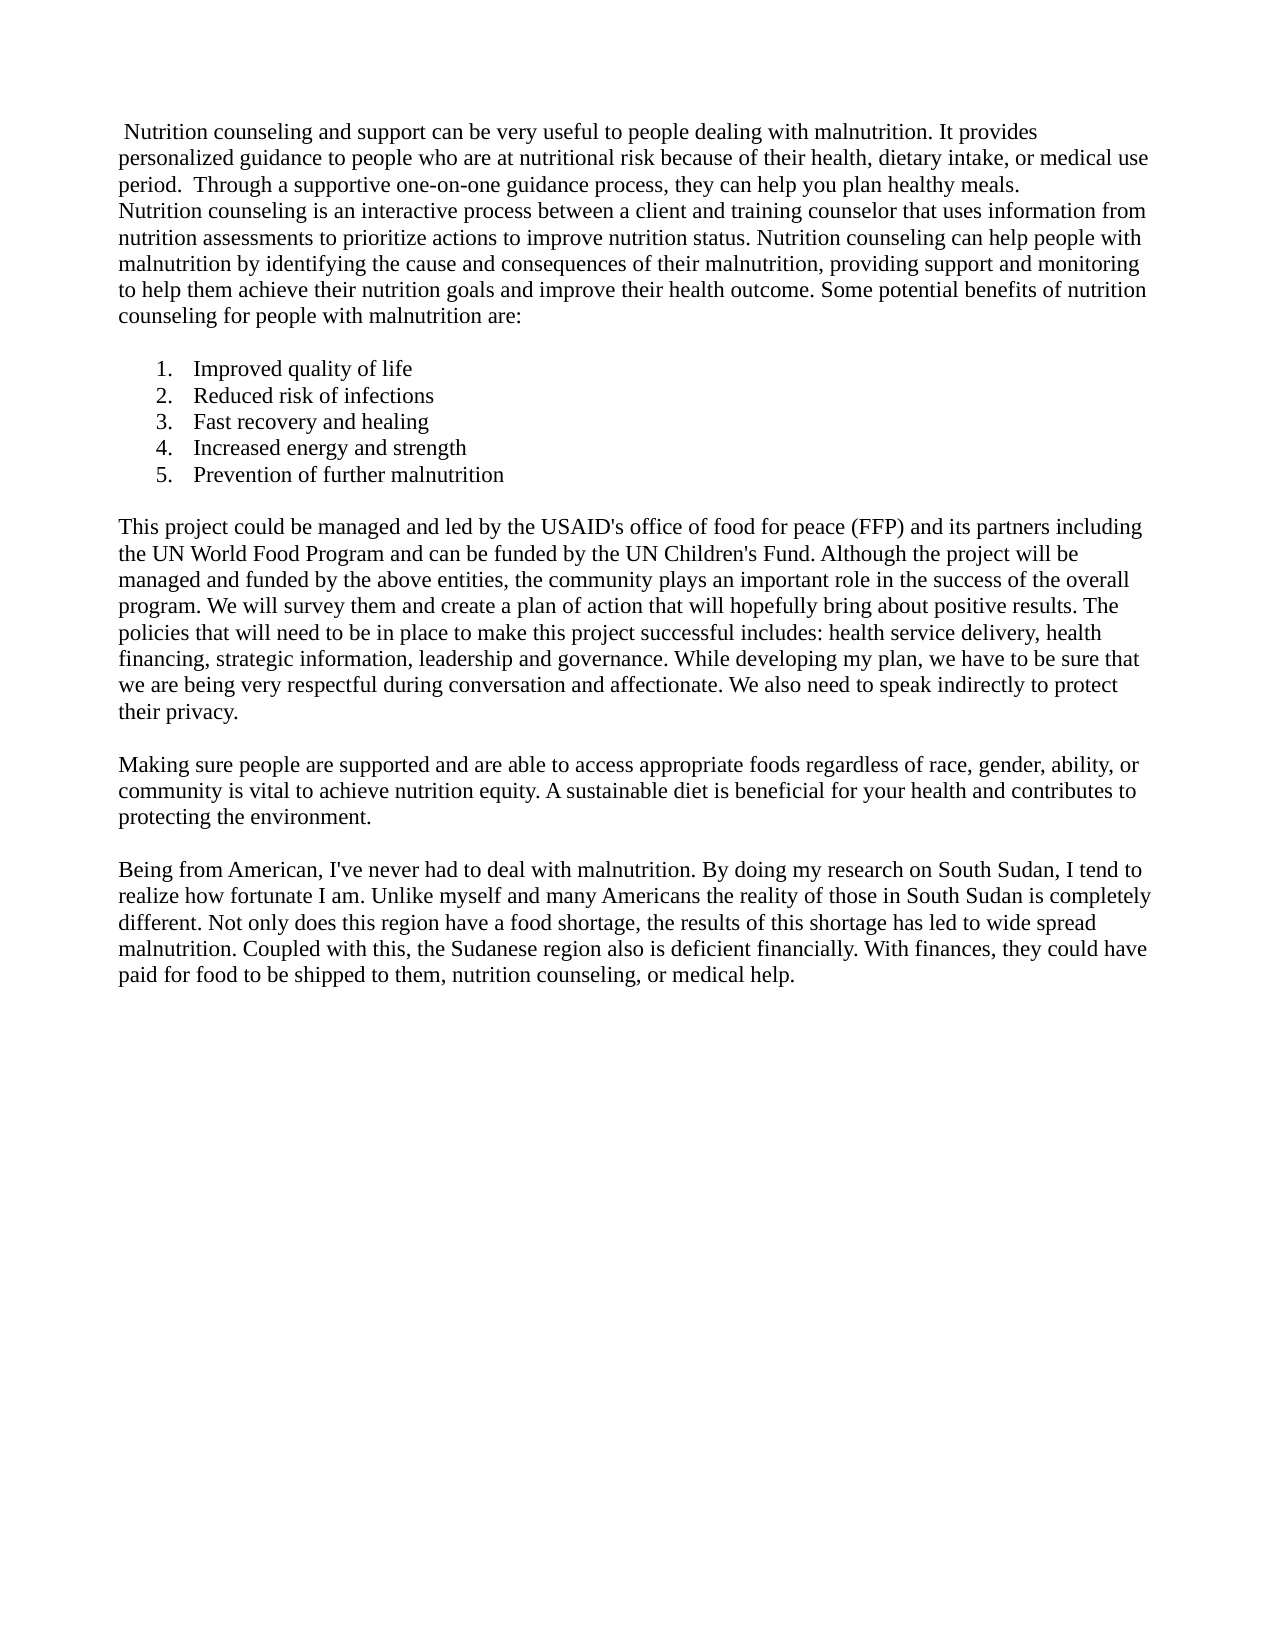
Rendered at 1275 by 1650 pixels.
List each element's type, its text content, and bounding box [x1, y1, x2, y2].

list Improved quality of life [156, 355, 1157, 382]
text Nutrition counseling and support can be very useful to people dealing with malnutrition. It provides personalized guidance to people who are at nutritional risk because of their health, dietary intake, or medical use period. Through a supportive one-on-one guidance process, they can help you plan healthy meals. [118, 118, 1157, 197]
text Making sure people are supported and are able to access appropriate foods regardless of race, gender, ability, or community is vital to achieve nutrition equity. A sustainable diet is beneficial for your health and contributes to protecting the environment. [118, 751, 1157, 830]
text Nutrition counseling is an interactive process between a client and training counselor that uses information from nutrition assessments to prioritize actions to improve nutrition status. Nutrition counseling can help people with malnutrition by identifying the cause and consequences of their malnutrition, providing support and monitoring to help them achieve their nutrition goals and improve their health outcome. Some potential benefits of nutrition counseling for people with malnutrition are: [118, 197, 1157, 329]
list Prevention of further malnutrition [156, 461, 1157, 487]
text Being from American, I've never had to deal with malnutrition. By doing my research on South Sudan, I tend to realize how fortunate I am. Unlike myself and many Americans the reality of those in South Sudan is completely different. Not only does this region have a food shortage, the results of this shortage has led to wide spread malnutrition. Coupled with this, the Sudanese region also is deficient financially. With finances, they could have paid for food to be shipped to them, nutrition counseling, or medical help. [118, 856, 1157, 988]
text This project could be managed and led by the USAID's office of food for peace (FFP) and its partners including the UN World Food Program and can be funded by the UN Children's Fund. Although the project will be managed and funded by the above entities, the community plays an important role in the success of the overall program. We will survey them and create a plan of action that will hopefully bring about positive results. The policies that will need to be in place to make this project successful includes: health service delivery, health financing, strategic information, leadership and governance. While developing my plan, we have to be sure that we are being very respectful during conversation and affectionate. We also need to speak indirectly to protect their privacy. [118, 513, 1157, 724]
list Reduced risk of infections [156, 382, 1157, 408]
list Increased energy and strength [156, 434, 1157, 461]
list Fast recovery and healing [156, 408, 1157, 434]
